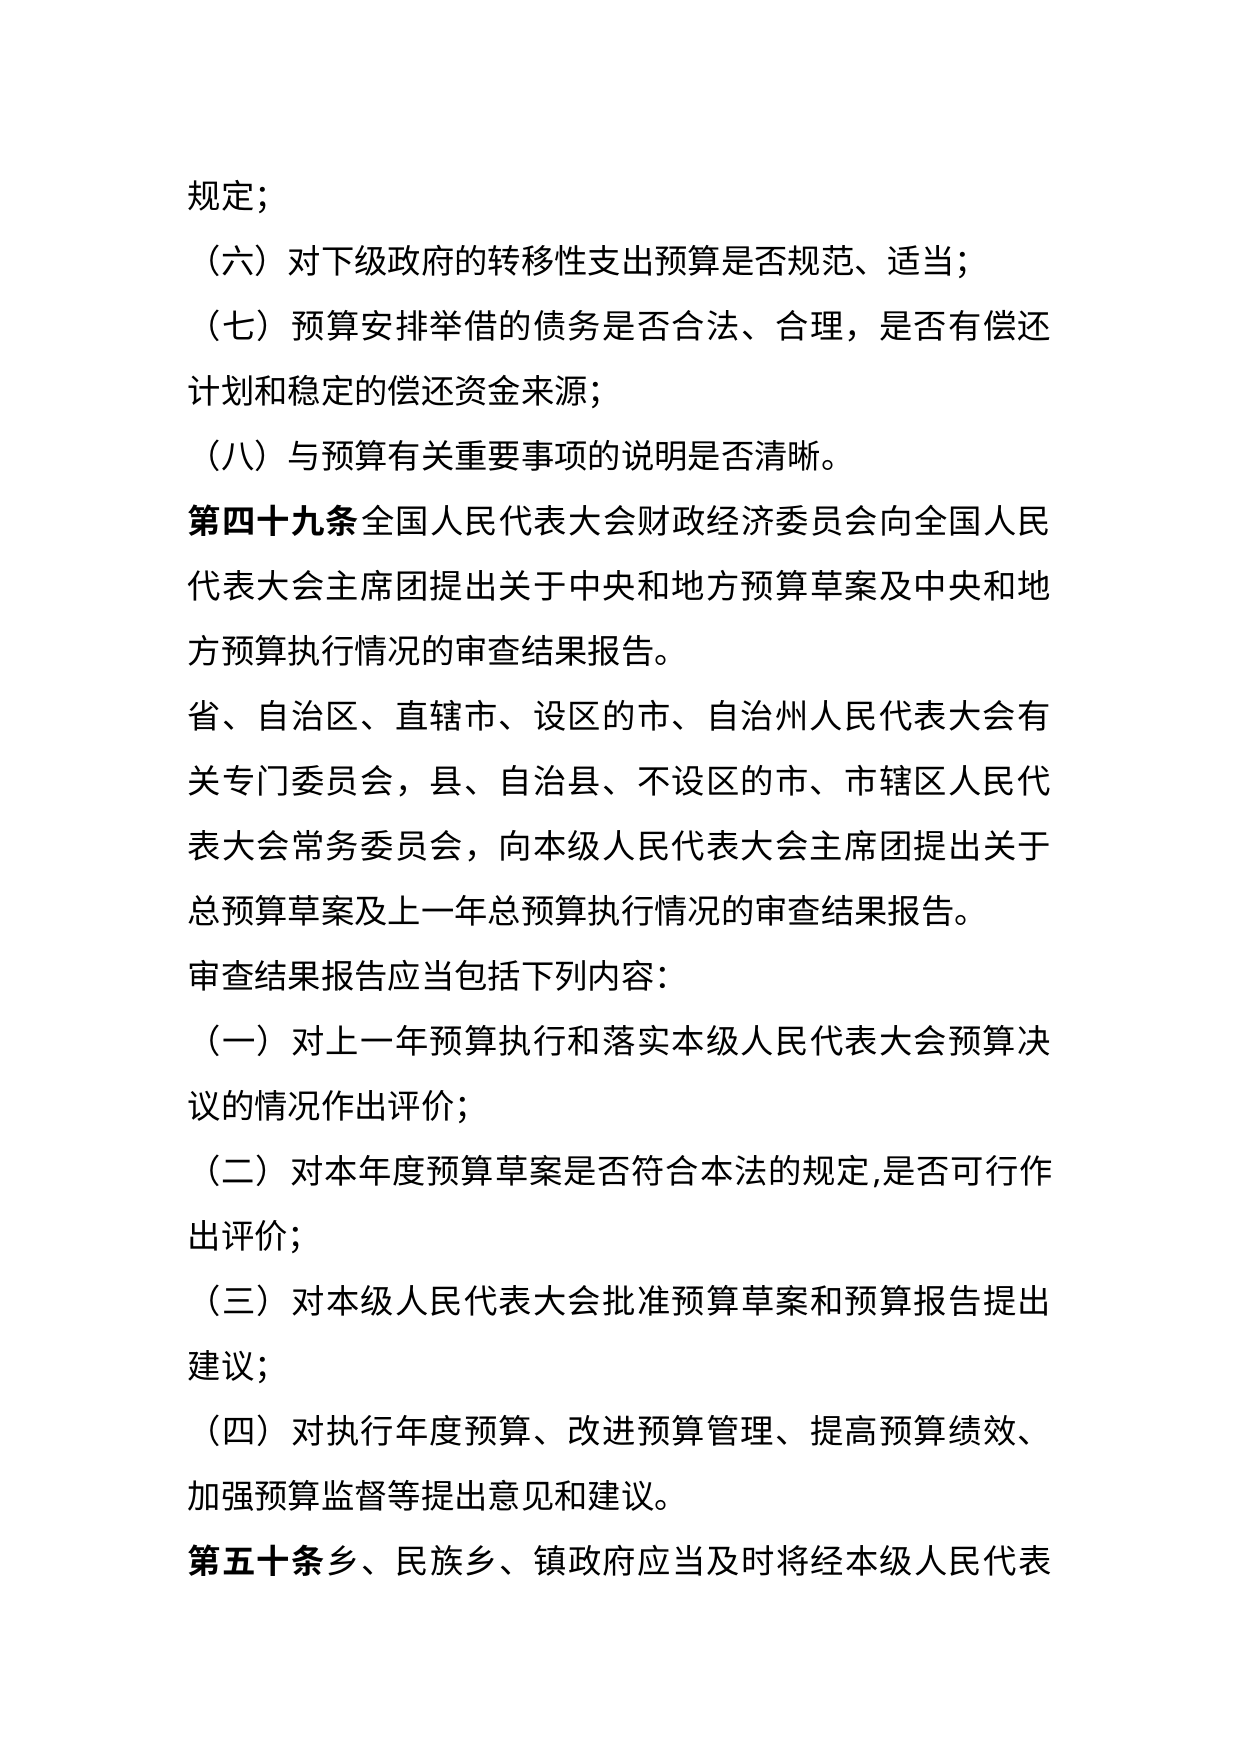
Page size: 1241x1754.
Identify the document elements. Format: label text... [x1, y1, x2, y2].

text （四）对执行年度预算、改进预算管理、提高预算绩效、加强预算监督等提出意见和建议。 [187, 1397, 1053, 1527]
text （三）对本级人民代表大会批准预算草案和预算报告提出建议； [187, 1267, 1053, 1397]
text 省、自治区、直辖市、设区的市、自治州人民代表大会有关专门委员会，县、自治县、不设区的市、市辖区人民代表大会常务委员会，向本级人民代表大会主席团提出关于总预算草案及上一年总预算执行情况的审查结果报告。 [187, 682, 1053, 942]
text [187, 162, 1053, 227]
text （二）对本年度预算草案是否符合本法的规定,是否可行作出评价； [187, 1137, 1053, 1267]
text （八）与预算有关重要事项的说明是否清晰。 [187, 422, 1053, 487]
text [187, 1527, 1053, 1592]
text （六）对下级政府的转移性支出预算是否规范、适当； [187, 227, 1053, 292]
text 审查结果报告应当包括下列内容： [187, 942, 1053, 1007]
text （一）对上一年预算执行和落实本级人民代表大会预算决议的情况作出评价； [187, 1007, 1053, 1137]
text （七）预算安排举借的债务是否合法、合理，是否有偿还计划和稳定的偿还资金来源； [187, 292, 1053, 422]
text 第四十九条全国人民代表大会财政经济委员会向全国人民代表大会主席团提出关于中央和地方预算草案及中央和地方预算执行情况的审查结果报告。 [187, 487, 1053, 682]
